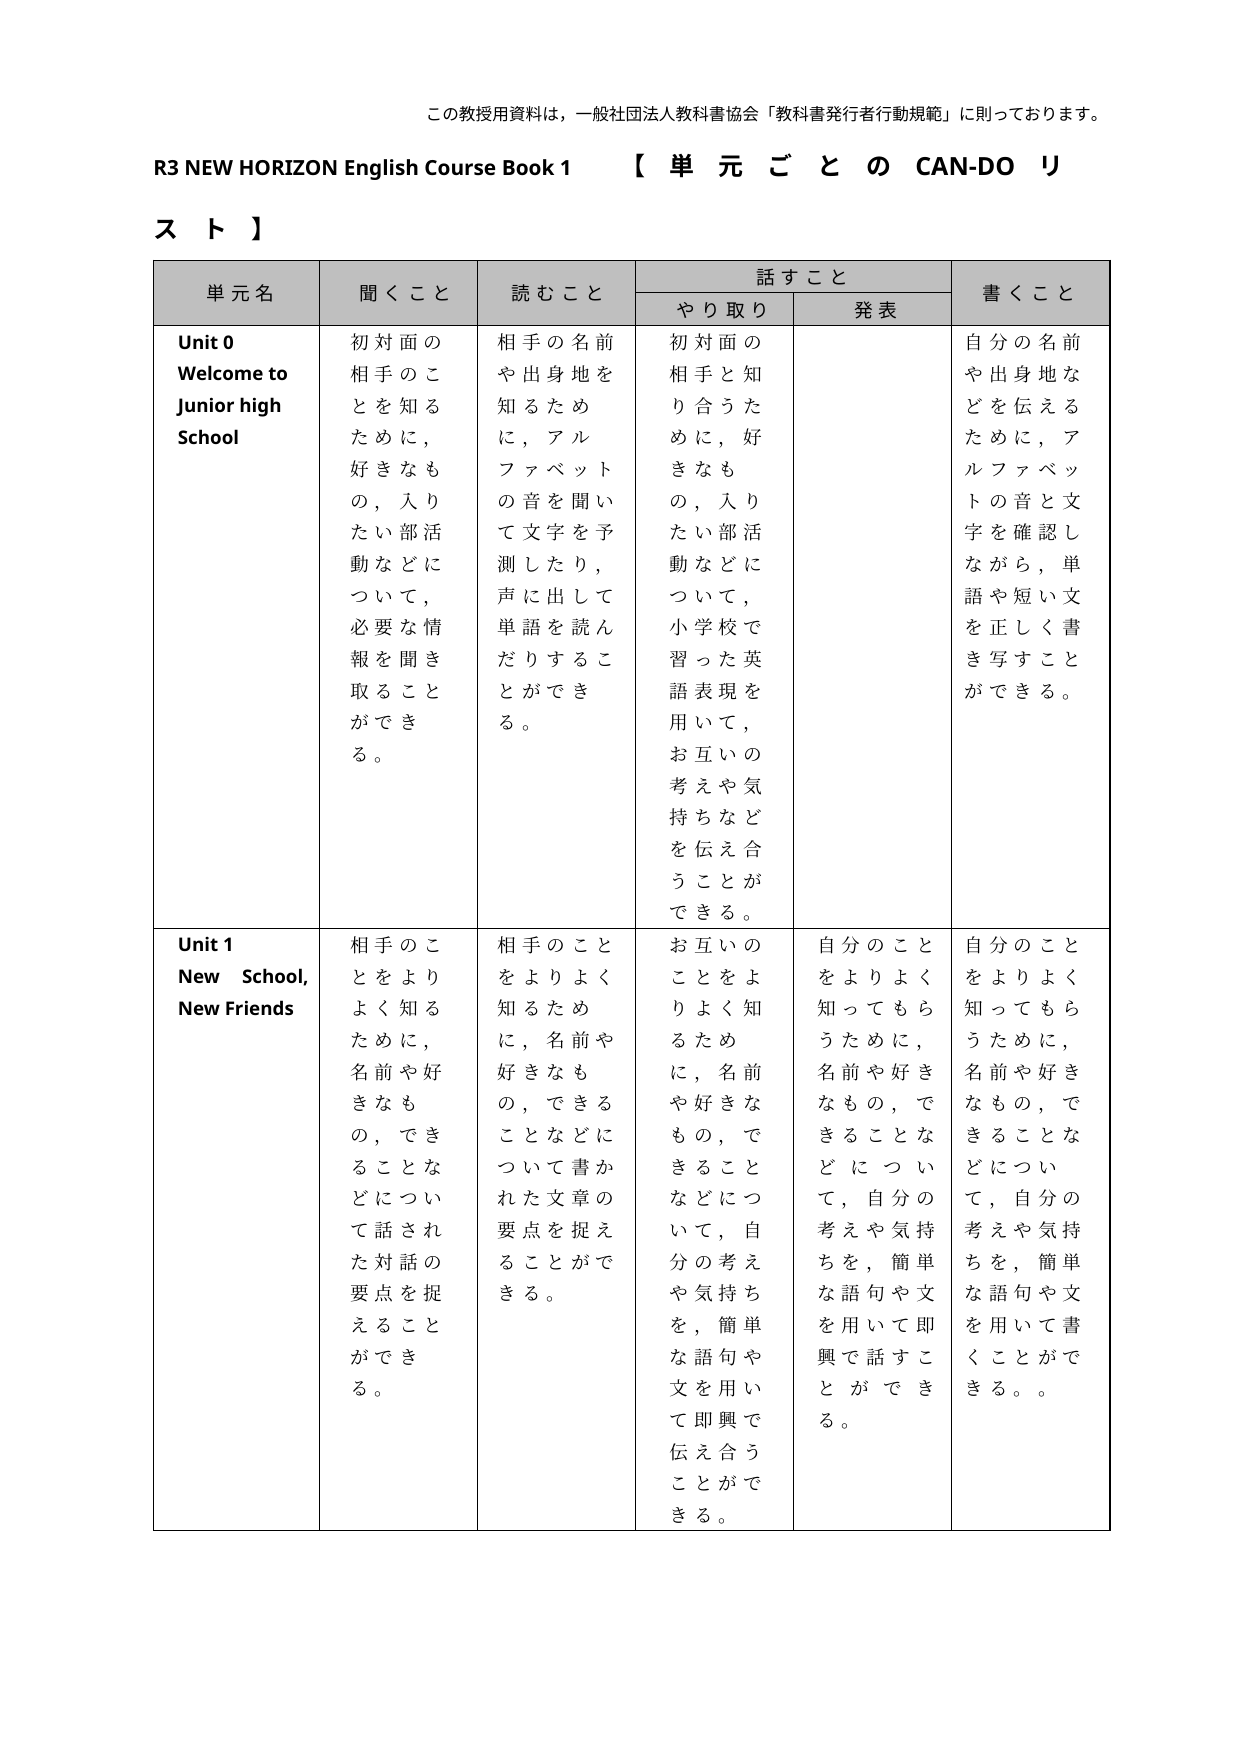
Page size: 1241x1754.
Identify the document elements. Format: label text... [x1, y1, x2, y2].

table_cell 発表 [794, 293, 951, 325]
text R3 NEW HORIZON English Course Book 1 【単元ごとのCAN-DOリスト】 [153, 133, 1087, 259]
table_cell 相手のことをよりよく知るために，名前や好きなもの，できることなどについて話された対話の要点を捉えることができる。 [320, 929, 477, 1530]
table_cell Unit 0 Welcome to Junior high School [154, 326, 319, 928]
table_header 読むこと [478, 261, 635, 325]
table_cell 自分のことをよりよく知ってもらうために，名前や好きなもの，できることなどについて，自分の考えや気持ちを，簡単な語句や文を用いて書くことができる。。 [952, 929, 1109, 1530]
table_cell 初対面の相手のことを知るために，好きなもの，入りたい部活動などについて，必要な情報を聞き取ることができる。 [320, 326, 477, 928]
table_cell Unit 1 New School, New Friends [154, 929, 319, 1530]
table_cell 相手の名前や出身地を知るために，アルファベットの音を聞いて文字を予測したり，声に出して単語を読んだりすることができる。 [478, 326, 635, 928]
table_header 話すこと [636, 261, 951, 292]
table_header 聞くこと [320, 261, 477, 325]
table_cell [794, 326, 951, 928]
table_cell お互いのことをよりよく知るために，名前や好きなもの，できることなどについて，自分の考えや気持ちを，簡単な語句や文を用いて即興で伝え合うことができる。 [636, 929, 793, 1530]
table_cell 相手のことをよりよく知るために，名前や好きなもの，できることなどについて書かれた文章の要点を捉えることができる。 [478, 929, 635, 1530]
table_cell 初対面の相手と知り合うために，好きなもの，入りたい部活動などについて，小学校で習った英語表現を用いて，お互いの考えや気持ちなどを伝え合うことができる。 [636, 326, 793, 928]
table_header 書くこと [952, 261, 1109, 325]
table_header 単元名 [154, 261, 319, 325]
table_cell 自分の名前や出身地などを伝えるために，アルファベットの音と文字を確認しながら，単語や短い文を正しく書き写すことができる。 [952, 326, 1109, 928]
table_cell 自分のことをよりよく知ってもらうために，名前や好きなもの，できることなどについて，自分の考えや気持ちを，簡単な語句や文を用いて即興で話すことができる。 [794, 929, 951, 1530]
table_cell やり取り [636, 293, 793, 325]
